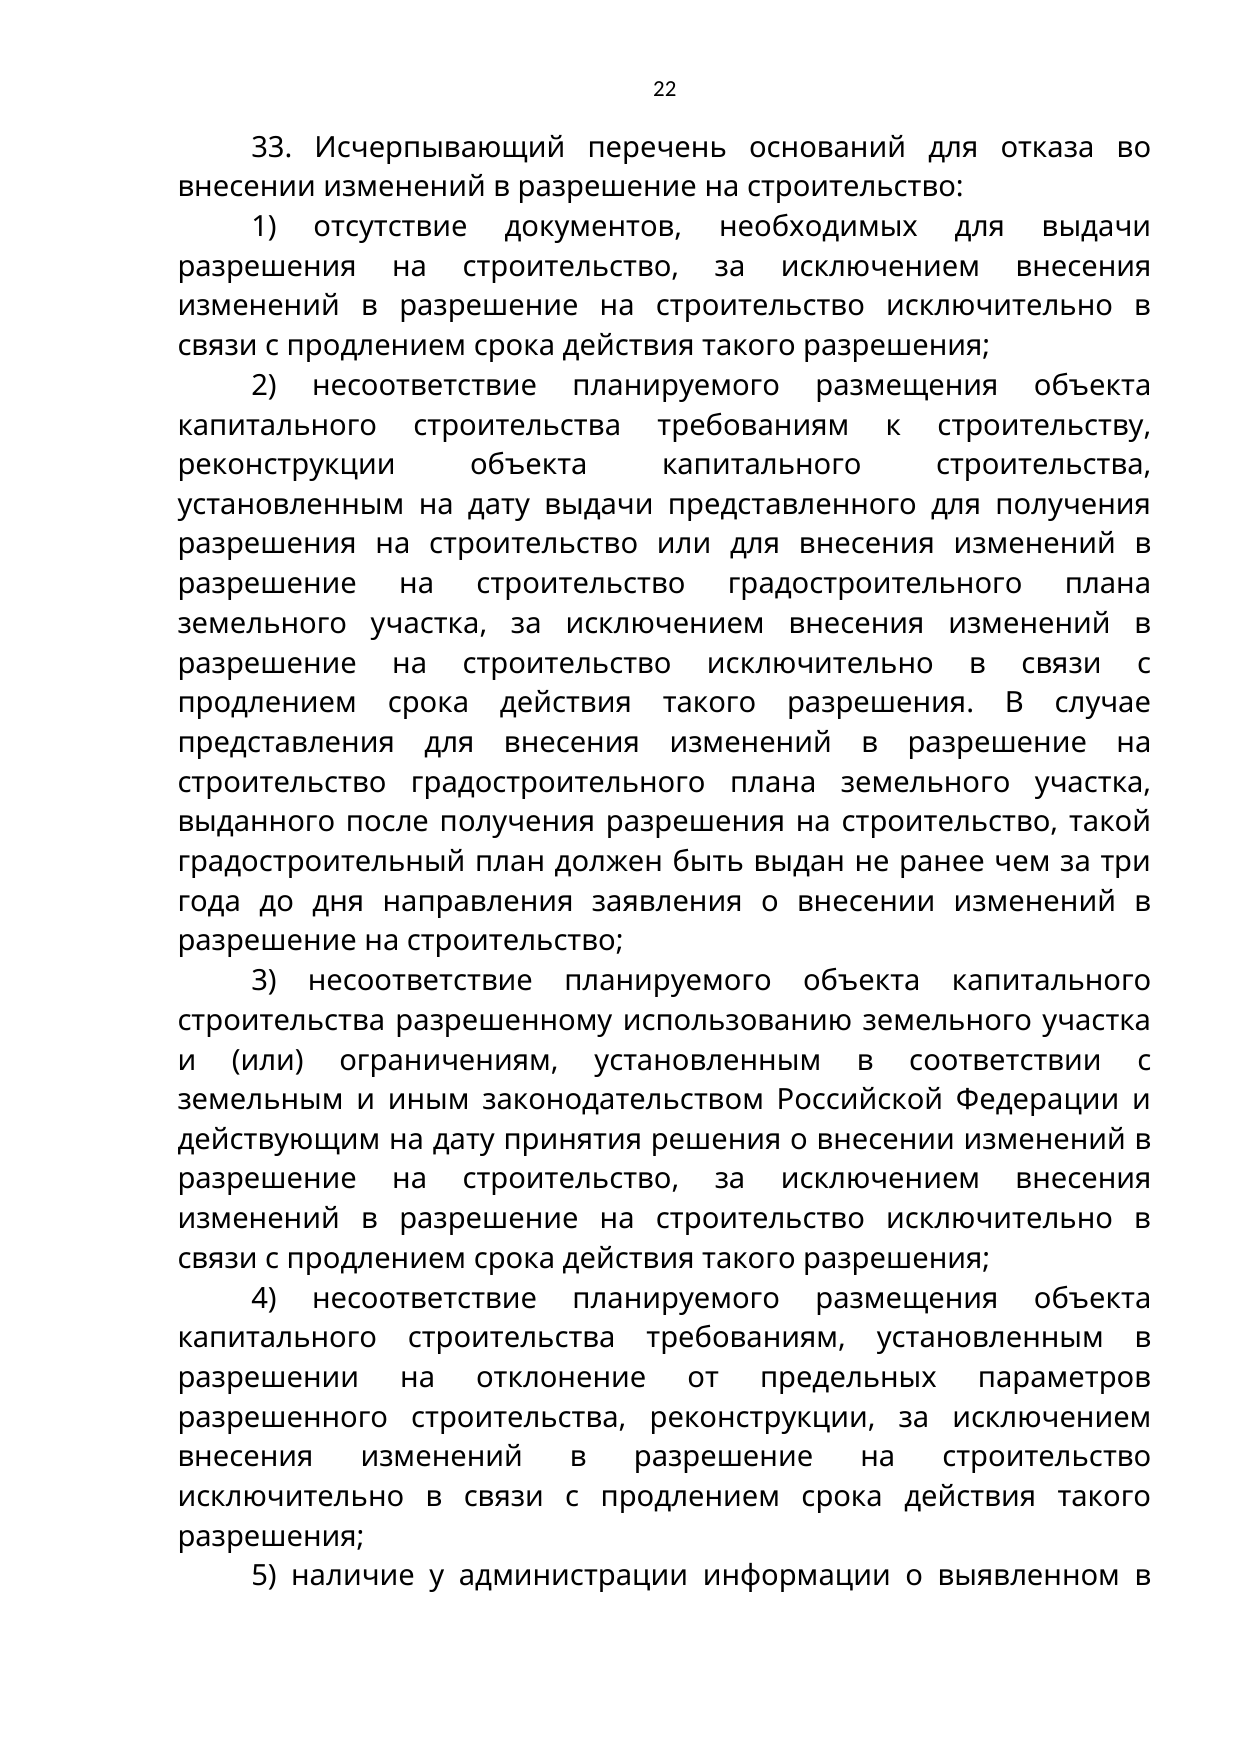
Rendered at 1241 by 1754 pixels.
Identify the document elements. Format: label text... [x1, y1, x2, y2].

list 2) несоответствие планируемого размещения объекта капитального строительства требованиям к строительству, реконструкции объекта капитального строительства, установленным на дату выдачи представленного для получения разрешения на строительство или для внесения изменений в разрешение на строительство градостроительного плана земельного участка, за исключением внесения изменений в разрешение на строительство исключительно в связи с продлением срока действия такого разрешения. В случае представления для внесения изменений в разрешение на строительство градостроительного плана земельного участка, выданного после получения разрешения на строительство, такой градостроительный план должен быть выдан не ранее чем за три года до дня направления заявления о внесении изменений в разрешение на строительство; [177, 364, 1152, 959]
list 1) отсутствие документов, необходимых для выдачи разрешения на строительство, за исключением внесения изменений в разрешение на строительство исключительно в связи с продлением срока действия такого разрешения; [177, 205, 1152, 364]
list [177, 1555, 1152, 1594]
list 33. Исчерпывающий перечень оснований для отказа во внесении изменений в разрешение на строительство: [177, 126, 1152, 205]
list 3) несоответствие планируемого объекта капитального строительства разрешенному использованию земельного участка и (или) ограничениям, установленным в соответствии с земельным и иным законодательством Российской Федерации и действующим на дату принятия решения о внесении изменений в разрешение на строительство, за исключением внесения изменений в разрешение на строительство исключительно в связи с продлением срока действия такого разрешения; [177, 959, 1152, 1277]
list 4) несоответствие планируемого размещения объекта капитального строительства требованиям, установленным в разрешении на отклонение от предельных параметров разрешенного строительства, реконструкции, за исключением внесения изменений в разрешение на строительство исключительно в связи с продлением срока действия такого разрешения; [177, 1277, 1152, 1555]
